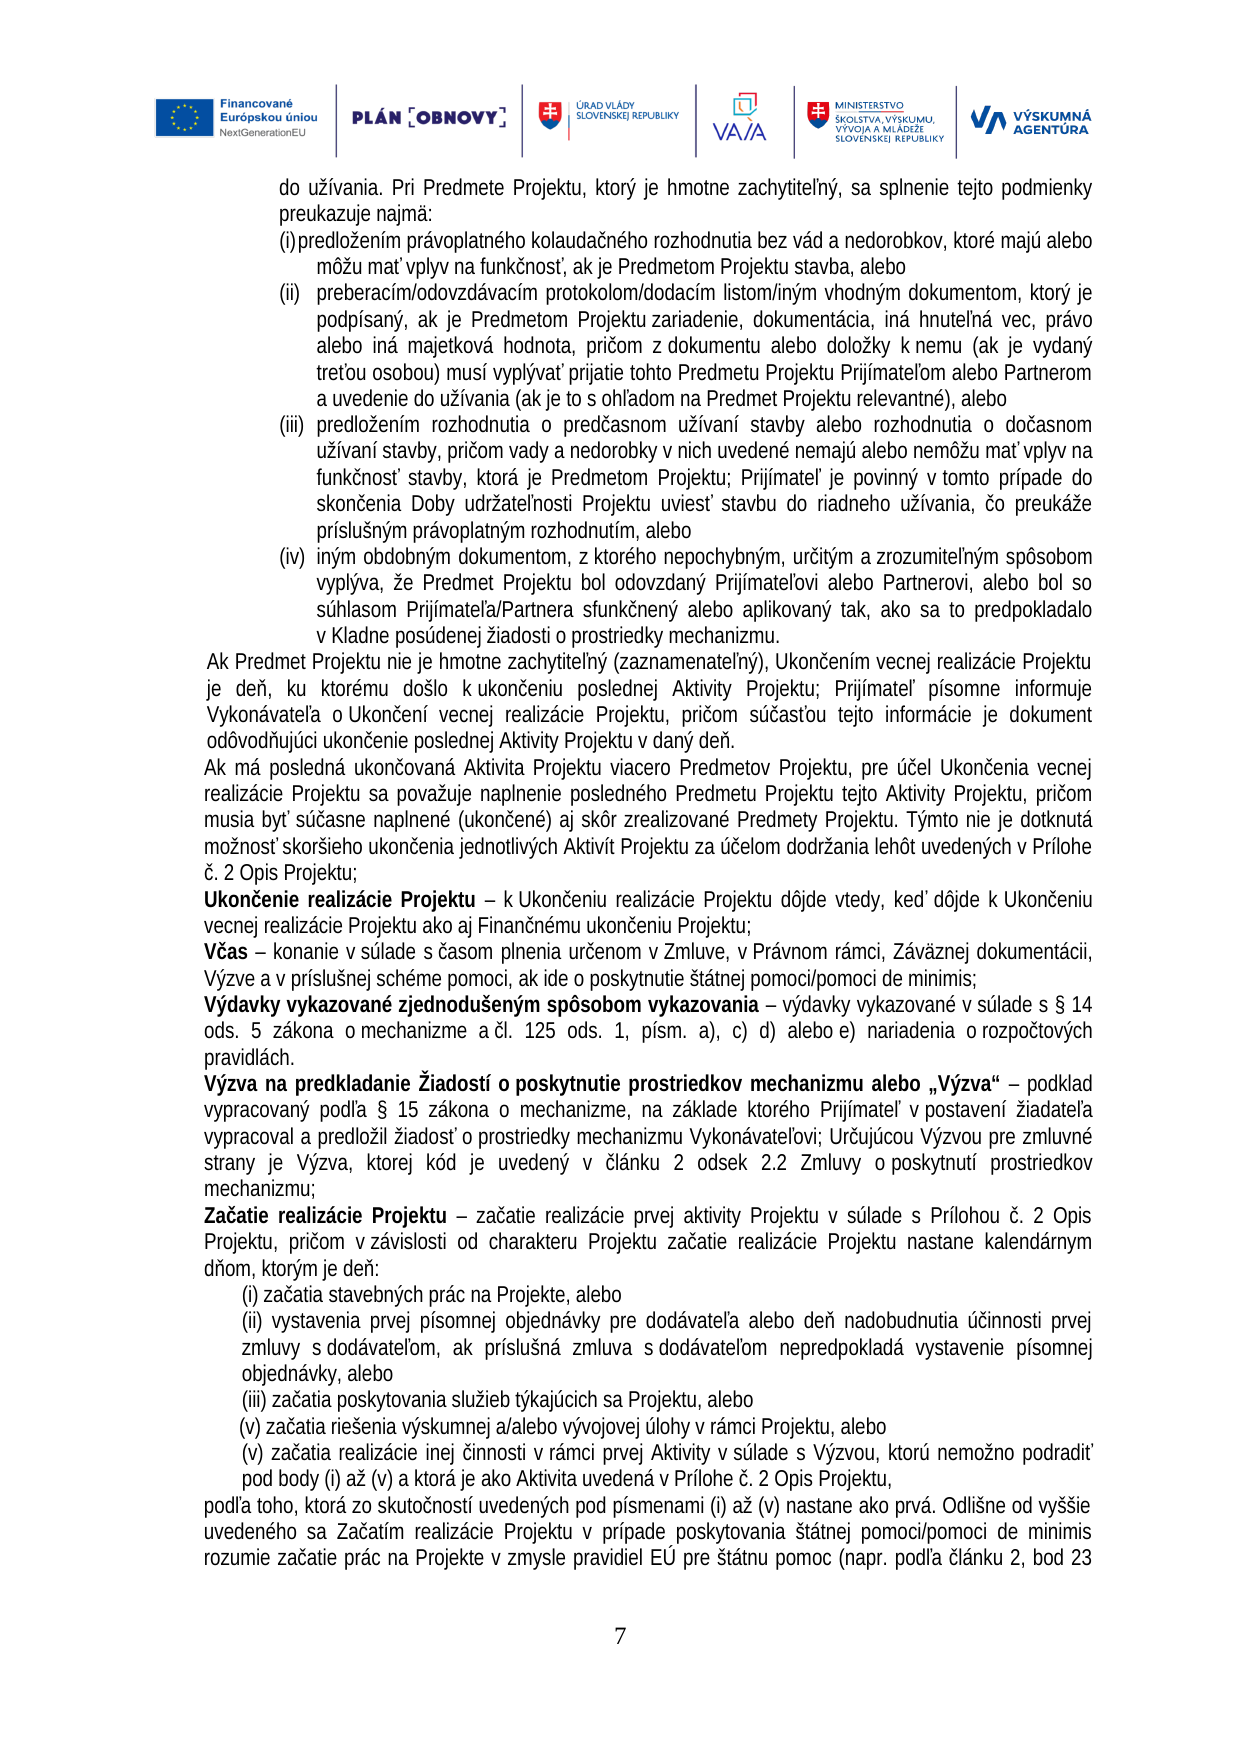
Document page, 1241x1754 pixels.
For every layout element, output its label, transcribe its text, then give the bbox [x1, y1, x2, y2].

text (iii) začatia poskytovania služieb týkajúcich sa Projektu, alebo [242, 1386, 1093, 1413]
list iným obdobným dokumentom, z ktorého nepochybným, určitým a zrozumiteľným spôsobom vyplýva, že Predmet Projektu bol odovzdaný Prijímateľovi alebo Partnerovi, alebo bol so súhlasom Prijímateľa/Partnera sfunkčnený alebo aplikovaný tak, ako sa to predpokladalo v Kladne posúdenej žiadosti o prostriedky mechanizmu. [279, 543, 1093, 648]
picture [147, 75, 1093, 174]
text Ukončenie realizácie Projektu – k Ukončeniu realizácie Projektu dôjde vtedy, keď dôjde k Ukončeniu vecnej realizácie Projektu ako aj Finančnému ukončeniu Projektu; [204, 886, 1093, 938]
text Ak má posledná ukončovaná Aktivita Projektu viacero Predmetov Projektu, pre účel Ukončenia vecnej realizácie Projektu sa považuje naplnenie posledného Predmetu Projektu tejto Aktivity Projektu, pričom musia byť súčasne naplnené (ukončené) aj skôr zrealizované Predmety Projektu. Týmto nie je dotknutá možnosť skoršieho ukončenia jednotlivých Aktivít Projektu za účelom dodržania lehôt uvedených v Prílohe č. 2 Opis Projektu; [204, 754, 1093, 886]
text Ak Predmet Projektu nie je hmotne zachytiteľný (zaznamenateľný), Ukončením vecnej realizácie Projektu je deň, ku ktorému došlo k ukončeniu poslednej Aktivity Projektu; Prijímateľ písomne informuje Vykonávateľa o Ukončení vecnej realizácie Projektu, pričom súčasťou tejto informácie je dokument odôvodňujúci ukončenie poslednej Aktivity Projektu v daný deň. [207, 648, 1093, 754]
list predložením rozhodnutia o predčasnom užívaní stavby alebo rozhodnutia o dočasnom užívaní stavby, pričom vady a nedorobky v nich uvedené nemajú alebo nemôžu mať vplyv na funkčnosť stavby, ktorá je Predmetom Projektu; Prijímateľ je povinný v tomto prípade do skončenia Doby udržateľnosti Projektu uviesť stavbu do riadneho užívania, čo preukáže príslušným právoplatným rozhodnutím, alebo [279, 411, 1093, 543]
text Výzva na predkladanie Žiadostí o poskytnutie prostriedkov mechanizmu alebo „Výzva“ – podklad vypracovaný podľa § 15 zákona o mechanizme, na základe ktorého Prijímateľ v postavení žiadateľa vypracoval a predložil žiadosť o prostriedky mechanizmu Vykonávateľovi; Určujúcou Výzvou pre zmluvné strany je Výzva, ktorej kód je uvedený v článku 2 odsek 2.2 Zmluvy o poskytnutí prostriedkov mechanizmu; [204, 1070, 1093, 1202]
text Včas – konanie v súlade s časom plnenia určenom v Zmluve, v Právnom rámci, Záväznej dokumentácii, Výzve a v príslušnej schéme pomoci, ak ide o poskytnutie štátnej pomoci/pomoci de minimis; [204, 938, 1093, 991]
text (v) začatia realizácie inej činnosti v rámci prvej Aktivity v súlade s Výzvou, ktorú nemožno podradiť pod body (i) až (v) a ktorá je ako Aktivita uvedená v Prílohe č. 2 Opis Projektu, [242, 1439, 1093, 1492]
text (i) začatia stavebných prác na Projekte, alebo [242, 1281, 1093, 1307]
text Začatie realizácie Projektu – začatie realizácie prvej aktivity Projektu v súlade s Prílohou č. 2 Opis Projektu, pričom v závislosti od charakteru Projektu začatie realizácie Projektu nastane kalendárnym dňom, ktorým je deň: [204, 1202, 1093, 1281]
list preberacím/odovzdávacím protokolom/dodacím listom/iným vhodným dokumentom, ktorý je podpísaný, ak je Predmetom Projektu zariadenie, dokumentácia, iná hnuteľná vec, právo alebo iná majetková hodnota, pričom z dokumentu alebo doložky k nemu (ak je vydaný treťou osobou) musí vyplývať prijatie tohto Predmetu Projektu Prijímateľom alebo Partnerom a uvedenie do užívania (ak je to s ohľadom na Predmet Projektu relevantné), alebo [279, 279, 1093, 411]
text (v) začatia riešenia výskumnej a/alebo vývojovej úlohy v rámci Projektu, alebo [148, 1413, 1093, 1439]
text (ii) vystavenia prvej písomnej objednávky pre dodávateľa alebo deň nadobudnutia účinnosti prvej zmluvy s dodávateľom, ak príslušná zmluva s dodávateľom nepredpokladá vystavenie písomnej objednávky, alebo [242, 1307, 1093, 1386]
text Výdavky vykazované zjednodušeným spôsobom vykazovania – výdavky vykazované v súlade s § 14 ods. 5 zákona o mechanizme a čl. 125 ods. 1, písm. a), c) d) alebo e) nariadenia o rozpočtových pravidlách. [204, 991, 1093, 1070]
list predložením právoplatného kolaudačného rozhodnutia bez vád a nedorobkov, ktoré majú alebo môžu mať vplyv na funkčnosť, ak je Predmetom Projektu stavba, alebo [279, 227, 1093, 279]
